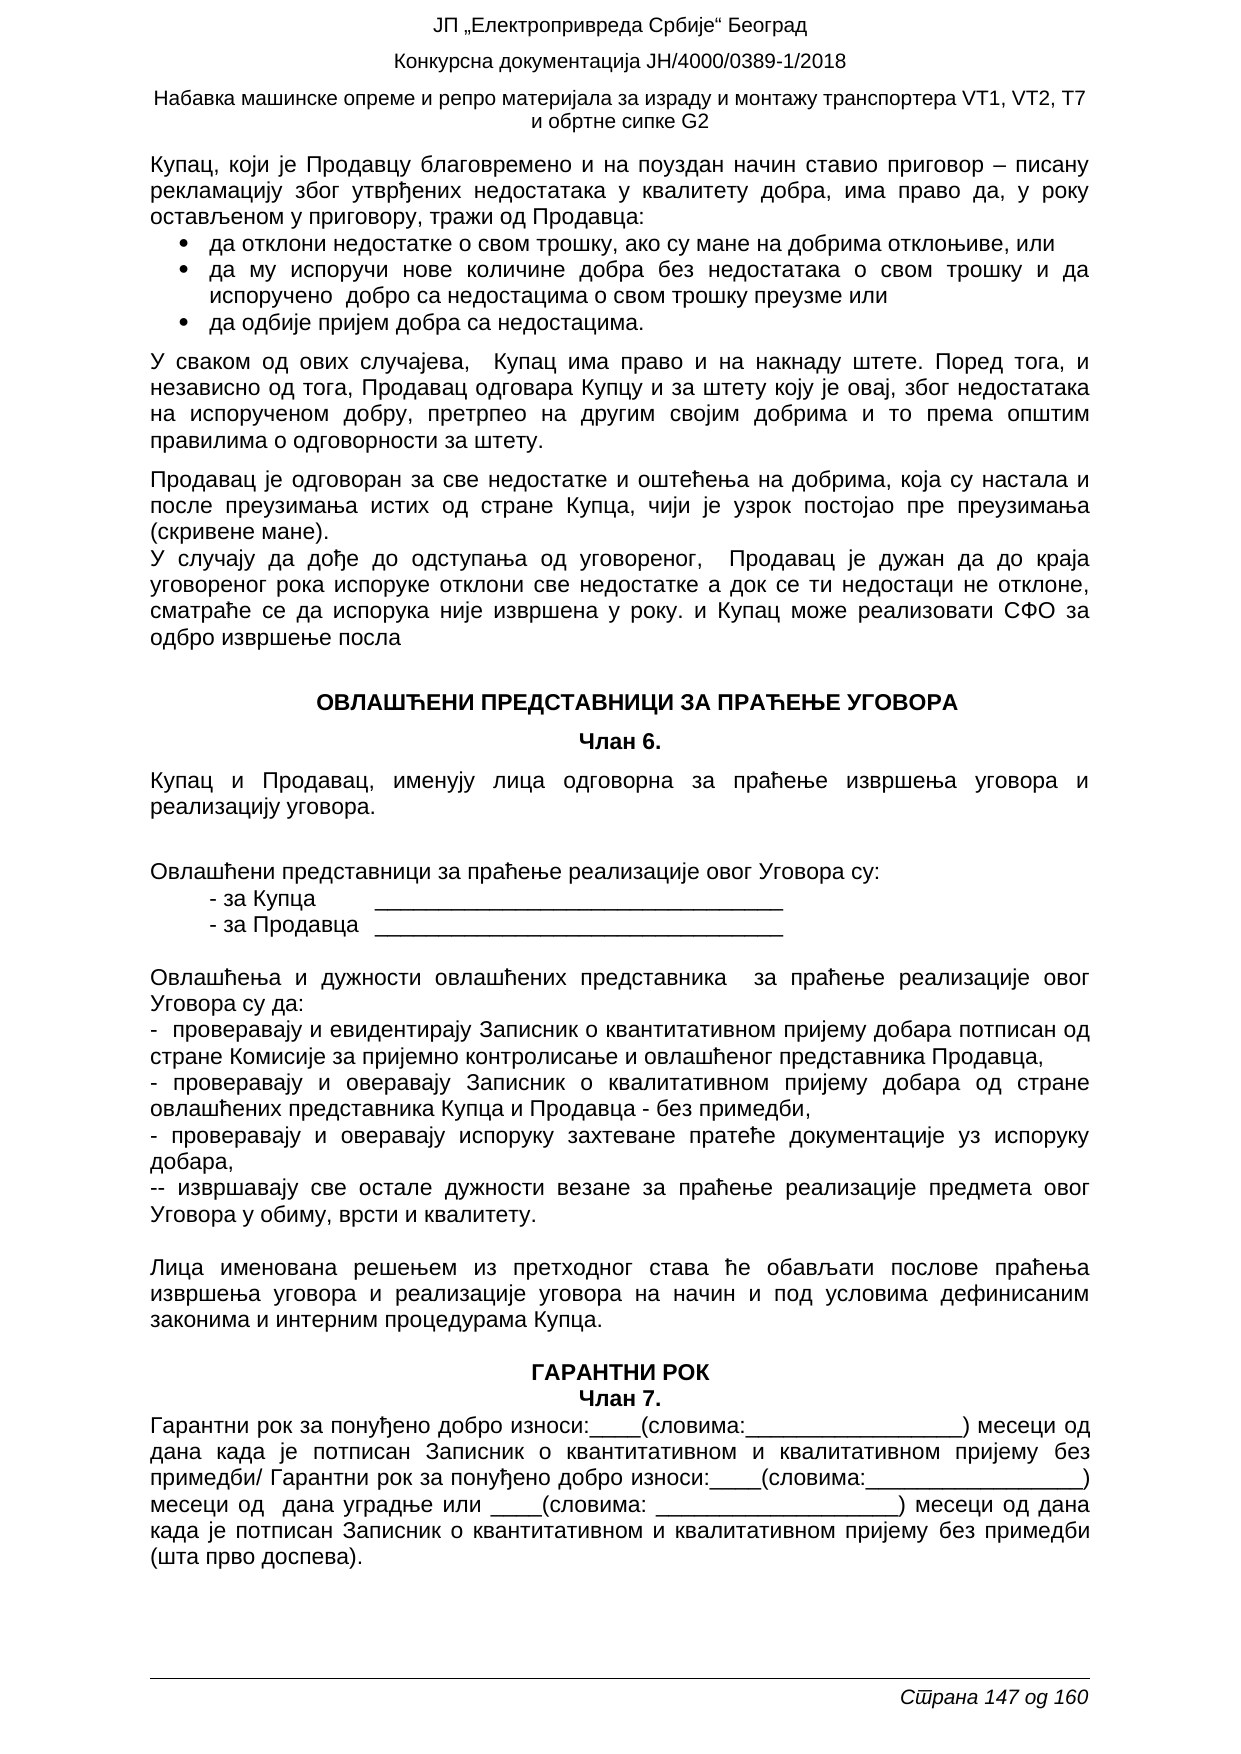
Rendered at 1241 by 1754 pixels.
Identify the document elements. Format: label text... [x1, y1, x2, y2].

text - за Купца ________________________________ [150, 884, 1090, 911]
text ОВЛАШЋЕНИ ПРЕДСТАВНИЦИ ЗА ПРАЋЕЊЕ УГОВОРА [150, 689, 1124, 715]
text Овлашћени представници за праћење реализације овог Уговора су: [150, 858, 1090, 884]
text Члан 6. [150, 728, 1090, 754]
text Гарантни рок за понуђено добро износи:____(словима:_________________) месеци од дана када је потписан Записник о квантитативном и квалитативном пријему без примедби/ Гарантни рок за понуђено добро износи:____(словима:_________________) месеци од дана уградње или ____(словима: ___________________) месеци од дана када је потписан Записник о квантитативном и квалитативном пријему без примедби (шта прво доспева). [150, 1412, 1090, 1570]
text - проверавају и оверавају испоруку захтеване пратеће документације уз испоруку добара, [150, 1122, 1090, 1174]
text У случају да дође до одступања од уговореног, Продавац је дужан да до краја уговореног рока испоруке отклони све недостатке а док се ти недостаци не отклоне, сматраће се да испорука није извршена у року. и Купац може реализовати СФО за одбро извршење посла [150, 544, 1090, 650]
text - проверавају и оверавају Записник о квалитативном пријему добара од стране овлашћених представника Купца и Продавца - без примедби, [150, 1069, 1090, 1122]
list да му испоручи нове количине добра без недостатака о свом трошку и да испоручено добро са недостацима о свом трошку преузме или [179, 256, 1090, 309]
text - за Продавца ________________________________ [150, 911, 1090, 937]
text Овлашћења и дужности овлашћених представника за праћење реализације овог Уговора су да: [150, 963, 1090, 1016]
text Купац и Продавац, именују лица одговорна за праћење извршења уговора и реализацију уговора. [150, 767, 1090, 819]
text -- извршавају све остале дужности везане за праћење реализације предмета овог Уговора у обиму, врсти и квалитету. [150, 1174, 1090, 1227]
list да одбије пријем добра са недостацима. [179, 309, 1090, 335]
text ГАРАНТНИ РОК [150, 1359, 1090, 1385]
text У сваком од ових случајева, Купац има право и на накнаду штете. Поред тога, и независно од тога, Продавац одговара Купцу и за штету коју је овај, због недостатака на испорученом добру, претрпео на другим својим добрима и то према општим правилима о одговорности за штету. [150, 348, 1090, 453]
text Лица именована решењем из претходног става ће обављати послове праћења извршења уговора и реализације уговора на начин и под условима дефинисаним законима и интерним процедурама Купца. [150, 1253, 1090, 1332]
text Члан 7. [150, 1385, 1090, 1412]
list да отклони недостатке о свом трошку, ако су мане на добрима отклоњиве, или [179, 230, 1090, 256]
text Купац, који је Продавцу благовремено и на поуздан начин ставио приговор – писану рекламацију због утврђених недостатака у квалитету добра, има право да, у року остављеном у приговору, тражи од Продавца: [150, 151, 1090, 230]
text - проверавају и евидентирају Записник о квантитативном пријему добара потписан од стране Комисије за пријемно контролисање и овлашћеног представника Продавца, [150, 1016, 1090, 1069]
text Продавац је одговоран за све недостатке и оштећења на добрима, која су настала и после преузимања истих од стране Купца, чији је узрок постојао пре преузимања (скривене мане). [150, 466, 1090, 544]
